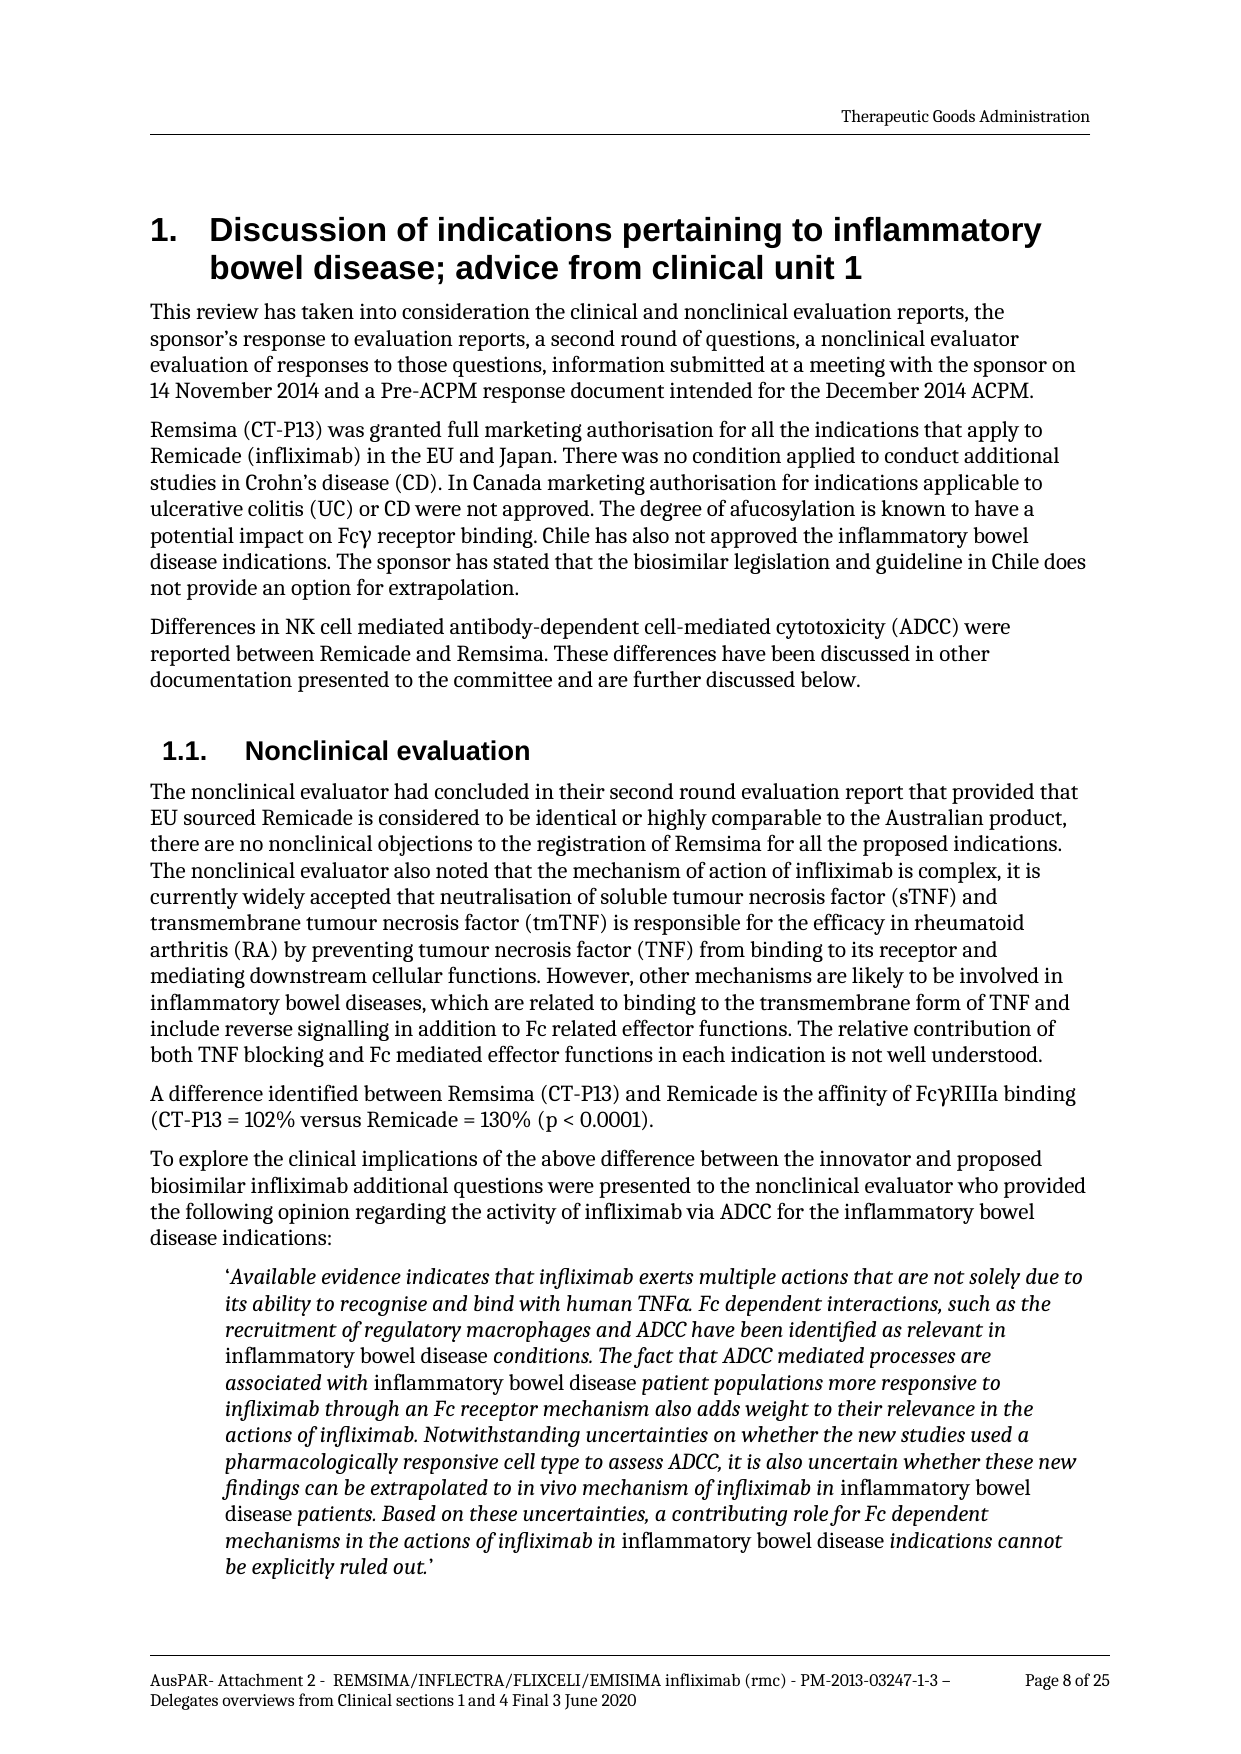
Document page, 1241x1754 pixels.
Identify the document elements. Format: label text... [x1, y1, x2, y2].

text A difference identified between Remsima (CT-P13) and Remicade is the affinity of FcγRIIIa binding (CT-P13 = 102% versus Remicade = 130% (p < 0.0001). [150, 1081, 1090, 1133]
text Remsima (CT-P13) was granted full marketing authorisation for all the indications that apply to Remicade (infliximab) in the EU and Japan. There was no condition applied to conduct additional studies in Crohn’s disease (CD). In Canada marketing authorisation for indications applicable to ulcerative colitis (UC) or CD were not approved. The degree of afucosylation is known to have a potential impact on Fcγ receptor binding. Chile has also not approved the inflammatory bowel disease indications. The sponsor has stated that the biosimilar legislation and guideline in Chile does not provide an option for extrapolation. [150, 417, 1090, 601]
text ‘Available evidence indicates that infliximab exerts multiple actions that are not solely due to its ability to recognise and bind with human TNFα. Fc dependent interactions, such as the recruitment of regulatory macrophages and ADCC have been identified as relevant in inflammatory bowel disease conditions. The fact that ADCC mediated processes are associated with inflammatory bowel disease patient populations more responsive to infliximab through an Fc receptor mechanism also adds weight to their relevance in the actions of infliximab. Notwithstanding uncertainties on whether the new studies used a pharmacologically responsive cell type to assess ADCC, it is also uncertain whether these new findings can be extrapolated to in vivo mechanism of infliximab in inflammatory bowel disease patients. Based on these uncertainties, a contributing role for Fc dependent mechanisms in the actions of infliximab in inflammatory bowel disease indications cannot be explicitly ruled out.’ [225, 1264, 1090, 1580]
subtitle Nonclinical evaluation [162, 735, 1090, 766]
text This review has taken into consideration the clinical and nonclinical evaluation reports, the sponsor’s response to evaluation reports, a second round of questions, a nonclinical evaluator evaluation of responses to those questions, information submitted at a meeting with the sponsor on 14 November 2014 and a Pre-ACPM response document intended for the December 2014 ACPM. [150, 299, 1090, 404]
subtitle Discussion of indications pertaining to inflammatory bowel disease; advice from clinical unit 1 [150, 210, 1090, 287]
text To explore the clinical implications of the above difference between the innovator and proposed biosimilar infliximab additional questions were presented to the nonclinical evaluator who provided the following opinion regarding the activity of infliximab via ADCC for the inflammatory bowel disease indications: [150, 1146, 1090, 1251]
text The nonclinical evaluator had concluded in their second round evaluation report that provided that EU sourced Remicade is considered to be identical or highly comparable to the Australian product, there are no nonclinical objections to the registration of Remsima for all the proposed indications. The nonclinical evaluator also noted that the mechanism of action of infliximab is complex, it is currently widely accepted that neutralisation of soluble tumour necrosis factor (sTNF) and transmembrane tumour necrosis factor (tmTNF) is responsible for the efficacy in rheumatoid arthritis (RA) by preventing tumour necrosis factor (TNF) from binding to its receptor and mediating downstream cellular functions. However, other mechanisms are likely to be involved in inflammatory bowel diseases, which are related to binding to the transmembrane form of TNF and include reverse signalling in addition to Fc related effector functions. The relative contribution of both TNF blocking and Fc mediated effector functions in each indication is not well understood. [150, 778, 1090, 1068]
text Differences in NK cell mediated antibody-dependent cell-mediated cytotoxicity (ADCC) were reported between Remicade and Remsima. These differences have been discussed in other documentation presented to the committee and are further discussed below. [150, 614, 1090, 693]
